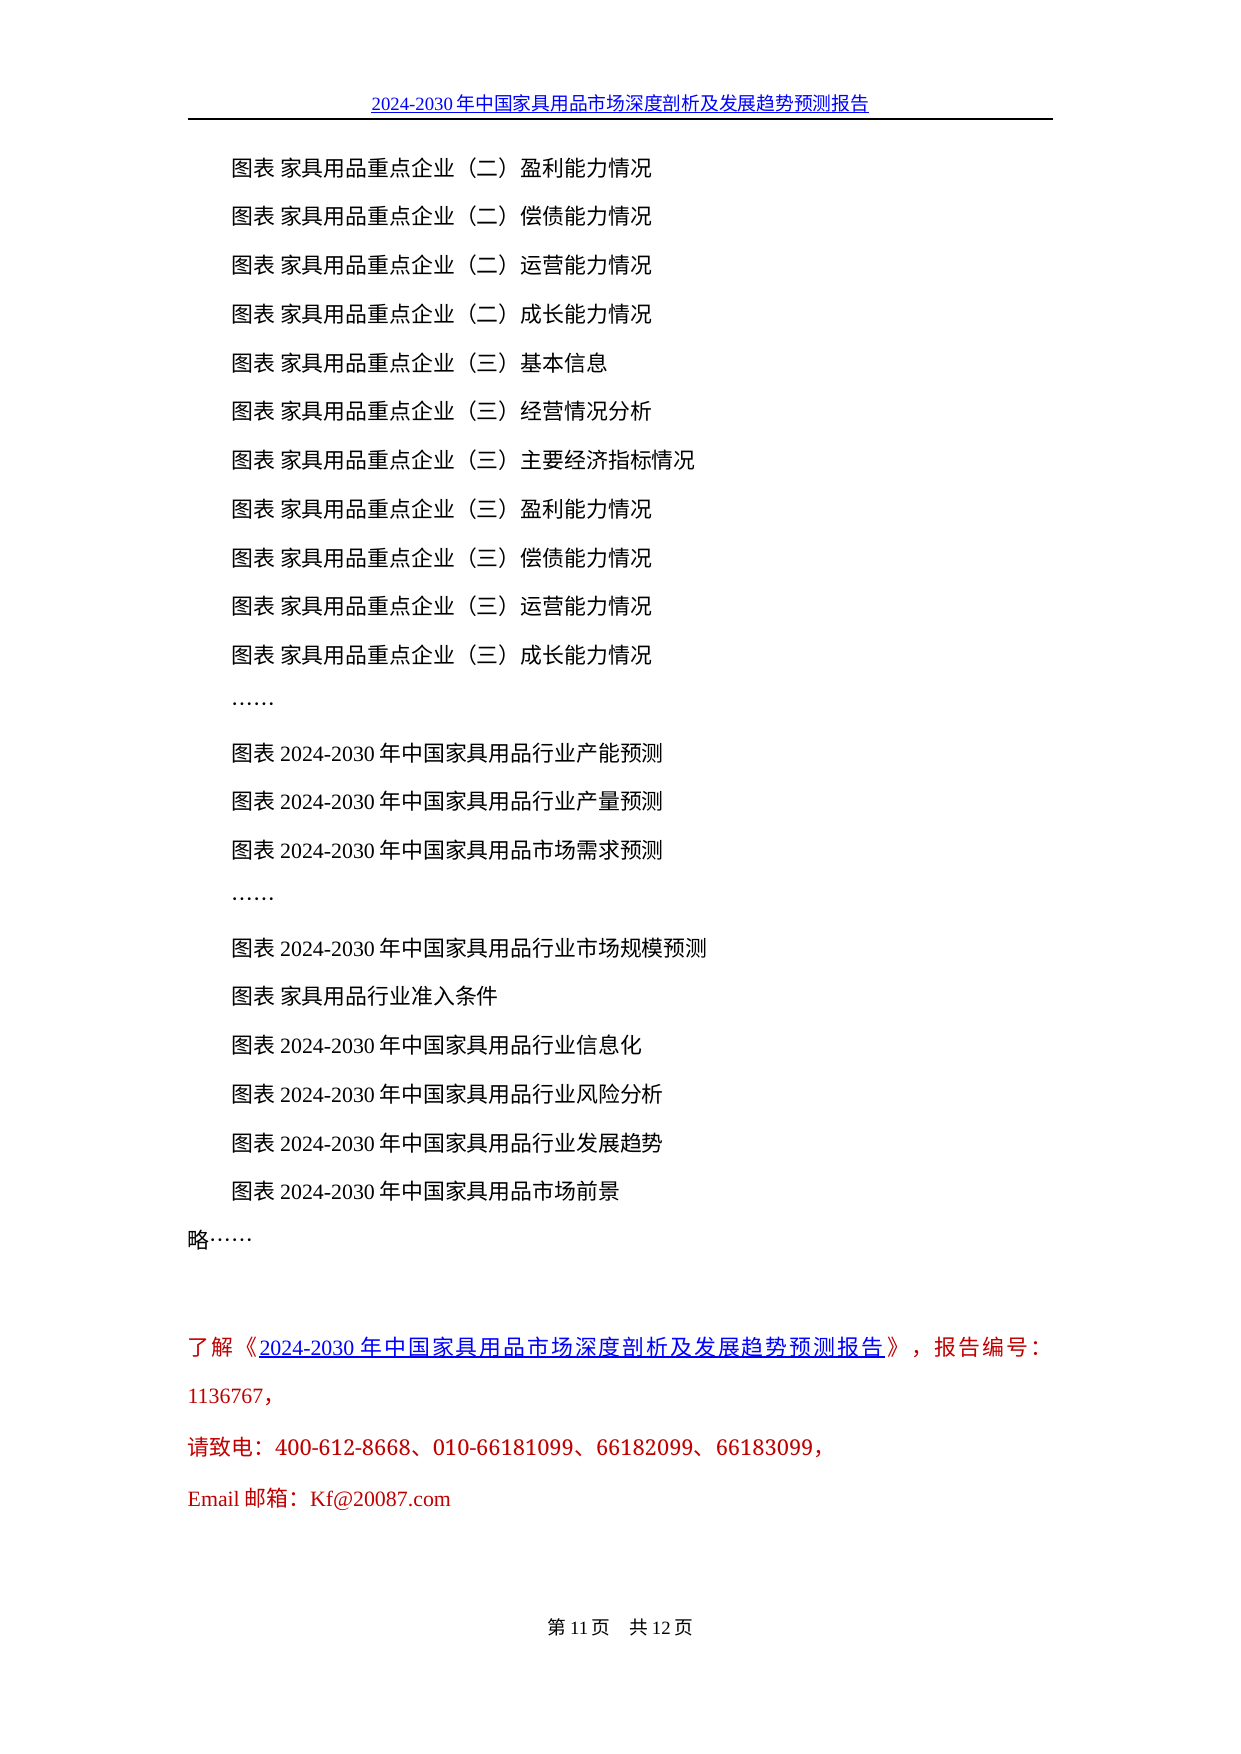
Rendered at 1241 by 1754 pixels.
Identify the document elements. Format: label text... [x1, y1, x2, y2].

text 了解《2024-2030年中国家具用品市场深度剖析及发展趋势预测报告》，报告编号：1136767， [187, 1329, 1053, 1410]
text 请致电：400-612-8668、010-66181099、66182099、66183099， [187, 1429, 1053, 1462]
text Email邮箱：Kf@20087.com [187, 1481, 1053, 1513]
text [187, 150, 1053, 1255]
